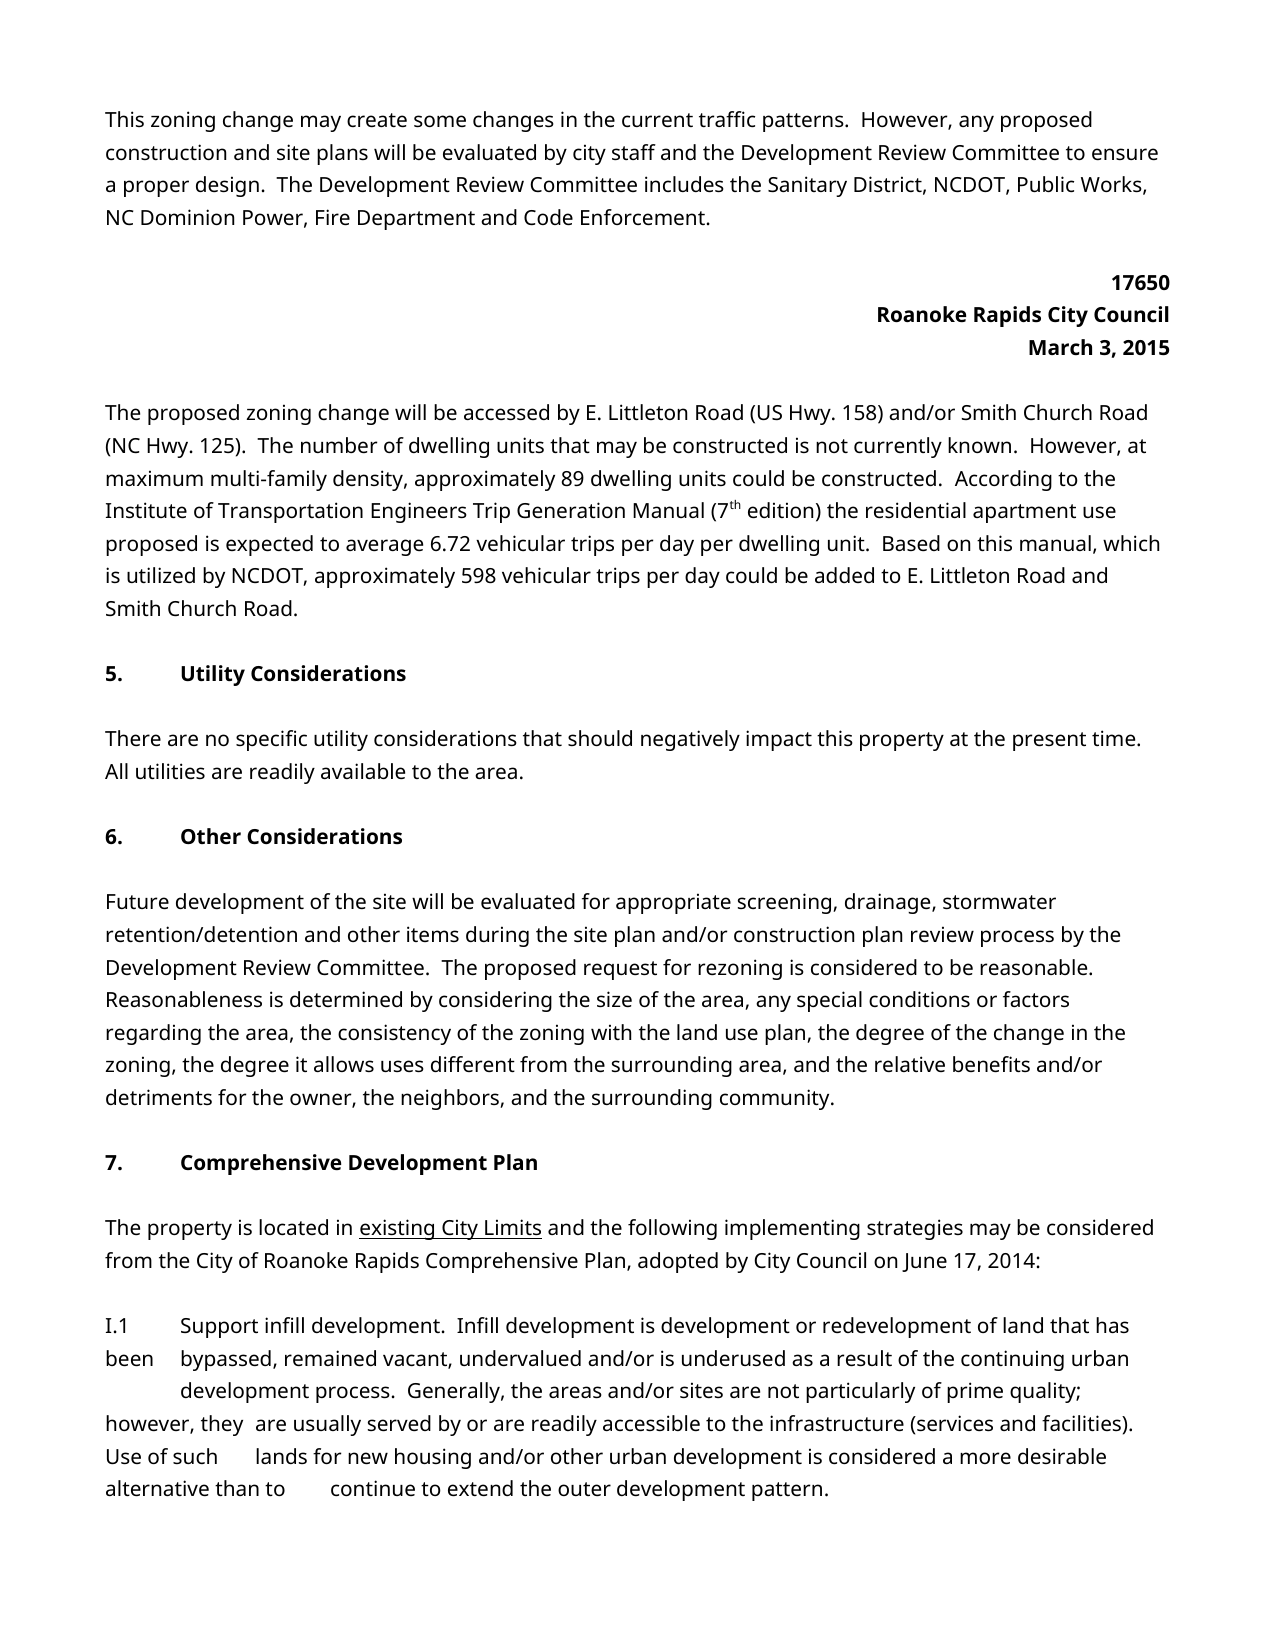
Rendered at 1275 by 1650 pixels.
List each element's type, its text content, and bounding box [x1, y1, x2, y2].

text Future development of the site will be evaluated for appropriate screening, drainage, stormwater retention/detention and other items during the site plan and/or construction plan review process by the Development Review Committee. The proposed request for rezoning is considered to be reasonable. Reasonableness is determined by considering the size of the area, any special conditions or factors regarding the area, the consistency of the zoning with the land use plan, the degree of the change in the zoning, the degree it allows uses different from the surrounding area, and the relative benefits and/or detriments for the owner, the neighbors, and the surrounding community. [105, 887, 1170, 1112]
text The proposed zoning change will be accessed by E. Littleton Road (US Hwy. 158) and/or Smith Church Road (NC Hwy. 125). The number of dwelling units that may be constructed is not currently known. However, at maximum multi-family density, approximately 89 dwelling units could be constructed. According to the Institute of Transportation Engineers Trip Generation Manual (7th edition) the residential apartment use proposed is expected to average 6.72 vehicular trips per day per dwelling unit. Based on this manual, which is utilized by NCDOT, approximately 598 vehicular trips per day could be added to E. Littleton Road and Smith Church Road. [105, 398, 1170, 622]
text 7. Comprehensive Development Plan [105, 1148, 1170, 1177]
text March 3, 2015 [105, 333, 1170, 362]
text Roanoke Rapids City Council [105, 301, 1170, 329]
text The property is located in existing City Limits and the following implementing strategies may be considered from the City of Roanoke Rapids Comprehensive Plan, adopted by City Council on June 17, 2014: [105, 1213, 1170, 1274]
text There are no specific utility considerations that should negatively impact this property at the present time. All utilities are readily available to the area. [105, 724, 1170, 786]
text 6. Other Considerations [105, 822, 1170, 851]
text This zoning change may create some changes in the current traffic patterns. However, any proposed construction and site plans will be evaluated by city staff and the Development Review Committee to ensure a proper design. The Development Review Committee includes the Sanitary District, NCDOT, Public Works, NC Dominion Power, Fire Department and Code Enforcement. [105, 105, 1170, 231]
text I.1 Support infill development. Infill development is development or redevelopment of land that has been bypassed, remained vacant, undervalued and/or is underused as a result of the continuing urban development process. Generally, the areas and/or sites are not particularly of prime quality; however, they are usually served by or are readily accessible to the infrastructure (services and facilities). Use of such lands for new housing and/or other urban development is considered a more desirable alternative than to continue to extend the outer development pattern. [105, 1311, 1170, 1503]
text 5. Utility Considerations [105, 659, 1170, 688]
text 17650 [105, 268, 1170, 296]
